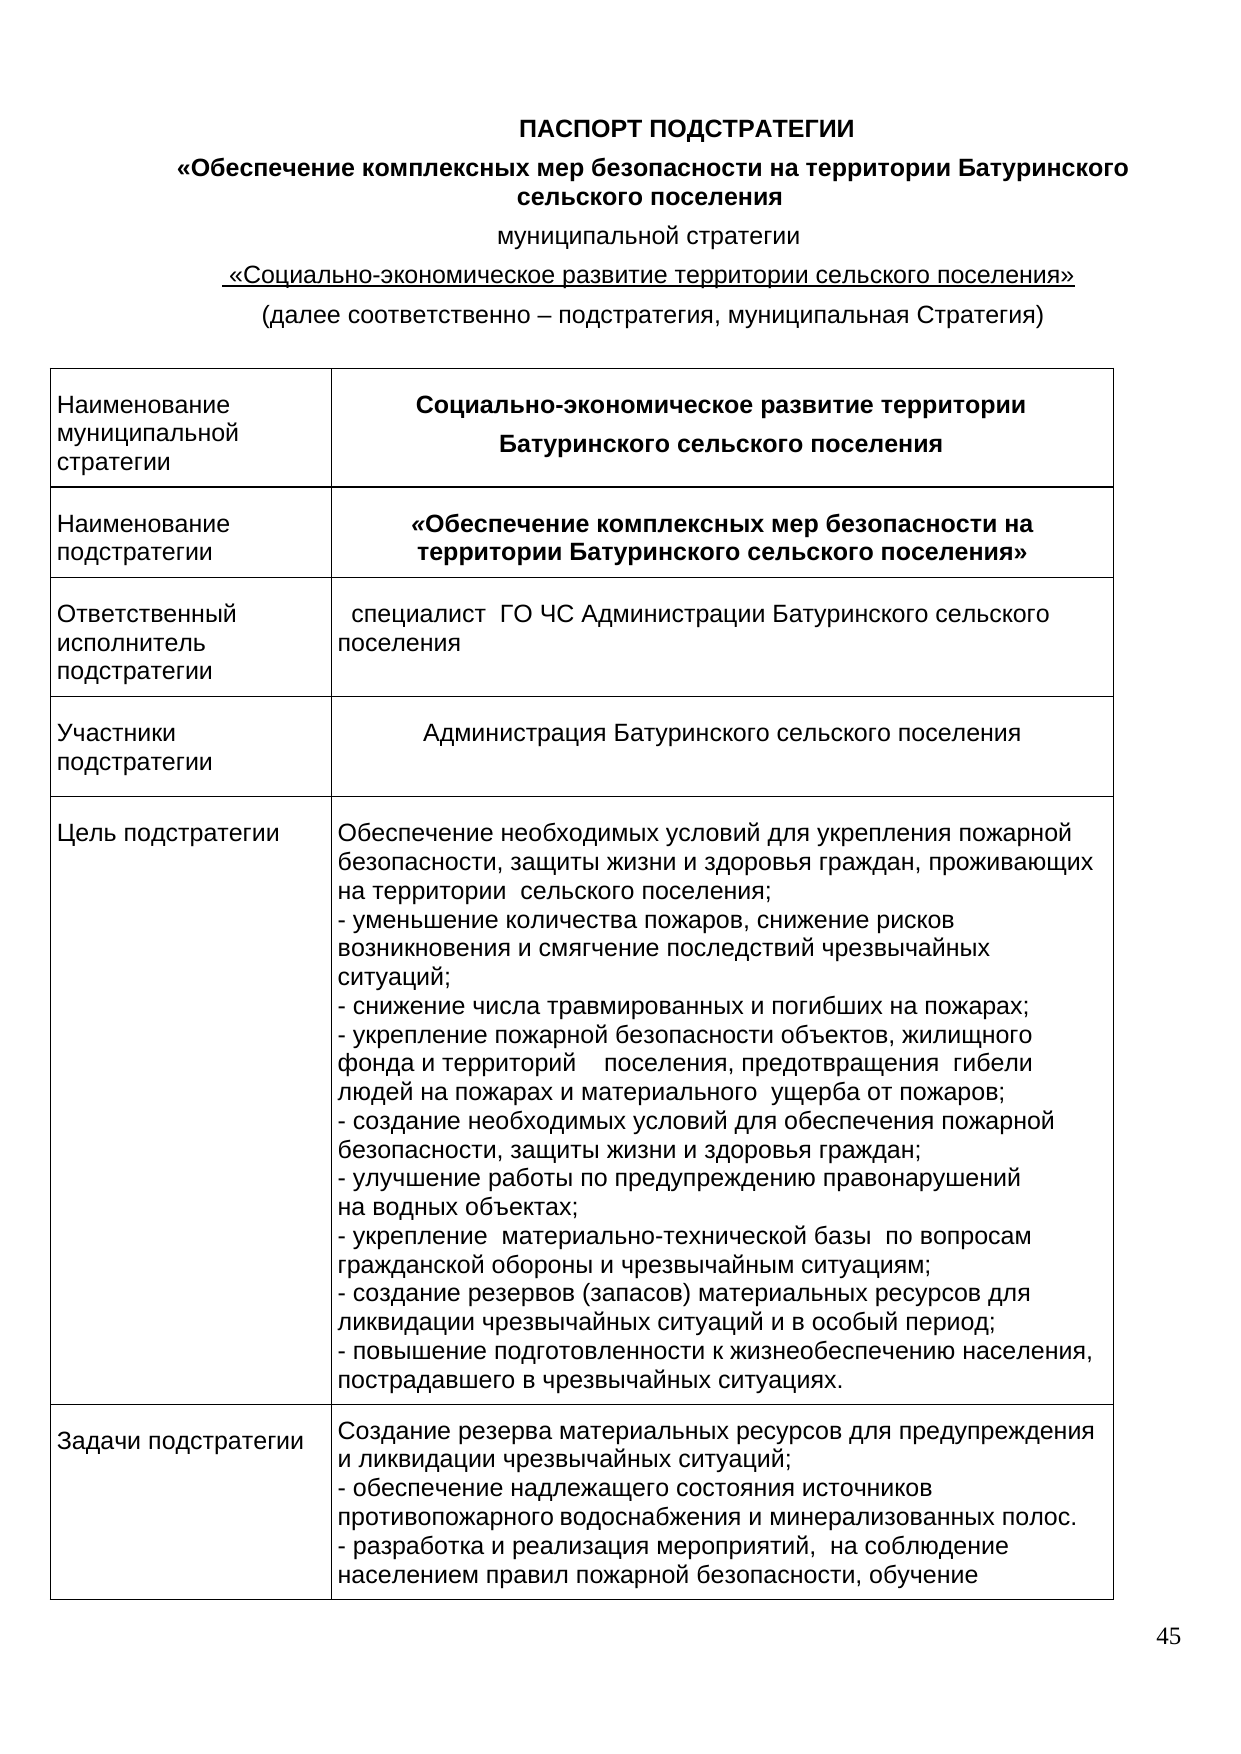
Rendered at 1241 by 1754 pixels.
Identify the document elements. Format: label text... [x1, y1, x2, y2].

table_cell Обеспечение необходимых условий для укрепления пожарной безопасности, защиты жизни и здоровья граждан, проживающих на территории сельского поселения; - уменьшение количества пожаров, снижение рисков возникновения и смягчение последствий чрезвычайных ситуаций; - снижение числа травмированных и погибших на пожарах; - укрепление пожарной безопасности объектов, жилищного фонда и территорий поселения, предотвращения гибели людей на пожарах и материального ущерба от пожаров; - создание необходимых условий для обеспечения пожарной безопасности, защиты жизни и здоровья граждан; - улучшение работы по предупреждению правонарушений на водных объектах; - укрепление материально-технической базы по вопросам гражданской обороны и чрезвычайным ситуациям; - создание резервов (запасов) материальных ресурсов для ликвидации чрезвычайных ситуаций и в особый период; - повышение подготовленности к жизнеобеспечению населения, пострадавшего в чрезвычайных ситуациях. [332, 797, 1113, 1404]
table_cell Наименование подстратегии [51, 488, 331, 577]
text (далее соответственно – подстратегия, муниципальная Стратегия) [118, 299, 1181, 328]
table_cell «Обеспечение комплексных мер безопасности на территории Батуринского сельского поселения» [332, 488, 1113, 577]
text «Социально-экономическое развитие территории сельского поселения» [116, 260, 1181, 289]
table_cell Ответственный исполнитель подстратегии [51, 578, 331, 696]
table_cell Задачи подстратегии [51, 1405, 331, 1599]
text ПАСПОРТ ПОДСТРАТЕГИИ [118, 114, 1181, 143]
table_cell Участники подстратегии [51, 697, 331, 796]
table_header Социально-экономическое развитие территории Батуринского сельского поселения [332, 369, 1113, 486]
table_header Наименование муниципальной стратегии [51, 369, 331, 486]
table_cell Цель подстратегии [51, 797, 331, 1404]
text муниципальной стратегии [116, 221, 1181, 250]
table_cell Администрация Батуринского сельского поселения [332, 697, 1113, 796]
table_cell специалист ГО ЧС Администрации Батуринского сельского поселения [332, 578, 1113, 696]
text «Обеспечение комплексных мер безопасности на территории Батуринского сельского поселения [118, 153, 1181, 211]
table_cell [332, 1405, 1113, 1599]
